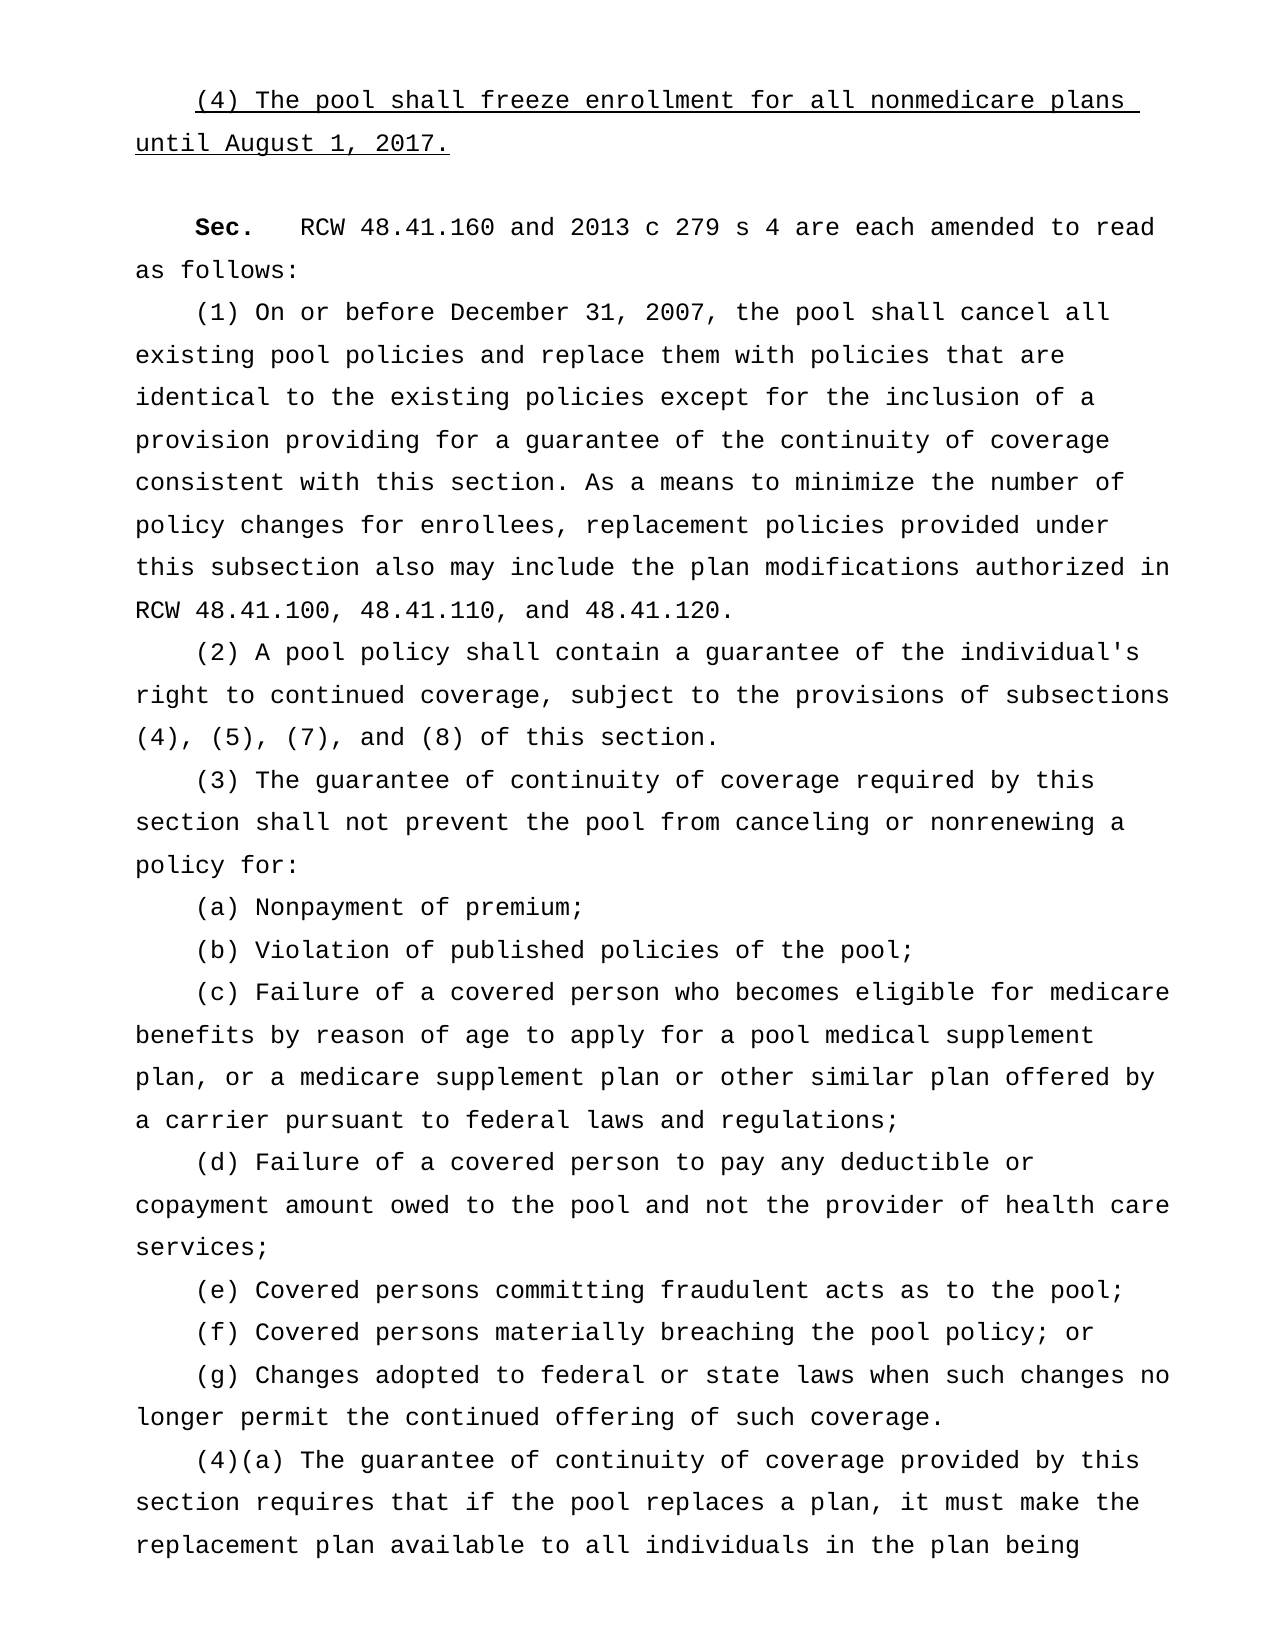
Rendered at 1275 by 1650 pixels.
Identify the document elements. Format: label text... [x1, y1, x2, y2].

text (b) Violation of published policies of the pool; [135, 924, 1170, 967]
text (a) Nonpayment of premium; [135, 882, 1170, 924]
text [135, 1434, 1170, 1562]
text (d) Failure of a covered person to pay any deductible or copayment amount owed to the pool and not the provider of health care services; [135, 1137, 1170, 1264]
text (3) The guarantee of continuity of coverage required by this section shall not prevent the pool from canceling or nonrenewing a policy for: [135, 754, 1170, 882]
text (g) Changes adopted to federal or state laws when such changes no longer permit the continued offering of such coverage. [135, 1349, 1170, 1434]
text (c) Failure of a covered person who becomes eligible for medicare benefits by reason of age to apply for a pool medical supplement plan, or a medicare supplement plan or other similar plan offered by a carrier pursuant to federal laws and regulations; [135, 967, 1170, 1137]
text (1) On or before December 31, 2007, the pool shall cancel all existing pool policies and replace them with policies that are identical to the existing policies except for the inclusion of a provision providing for a guarantee of the continuity of coverage consistent with this section. As a means to minimize the number of policy changes for enrollees, replacement policies provided under this subsection also may include the plan modifications authorized in RCW 48.41.100, 48.41.110, and 48.41.120. [135, 287, 1170, 627]
text (e) Covered persons committing fraudulent acts as to the pool; [135, 1264, 1170, 1307]
text (4) The pool shall freeze enrollment for all nonmedicare plans until August 1, 2017. [135, 75, 1170, 160]
text Sec. RCW 48.41.160 and 2013 c 279 s 4 are each amended to read as follows: [135, 202, 1170, 287]
text (f) Covered persons materially breaching the pool policy; or [135, 1307, 1170, 1349]
text (2) A pool policy shall contain a guarantee of the individual's right to continued coverage, subject to the provisions of subsections (4), (5), (7), and (8) of this section. [135, 627, 1170, 754]
